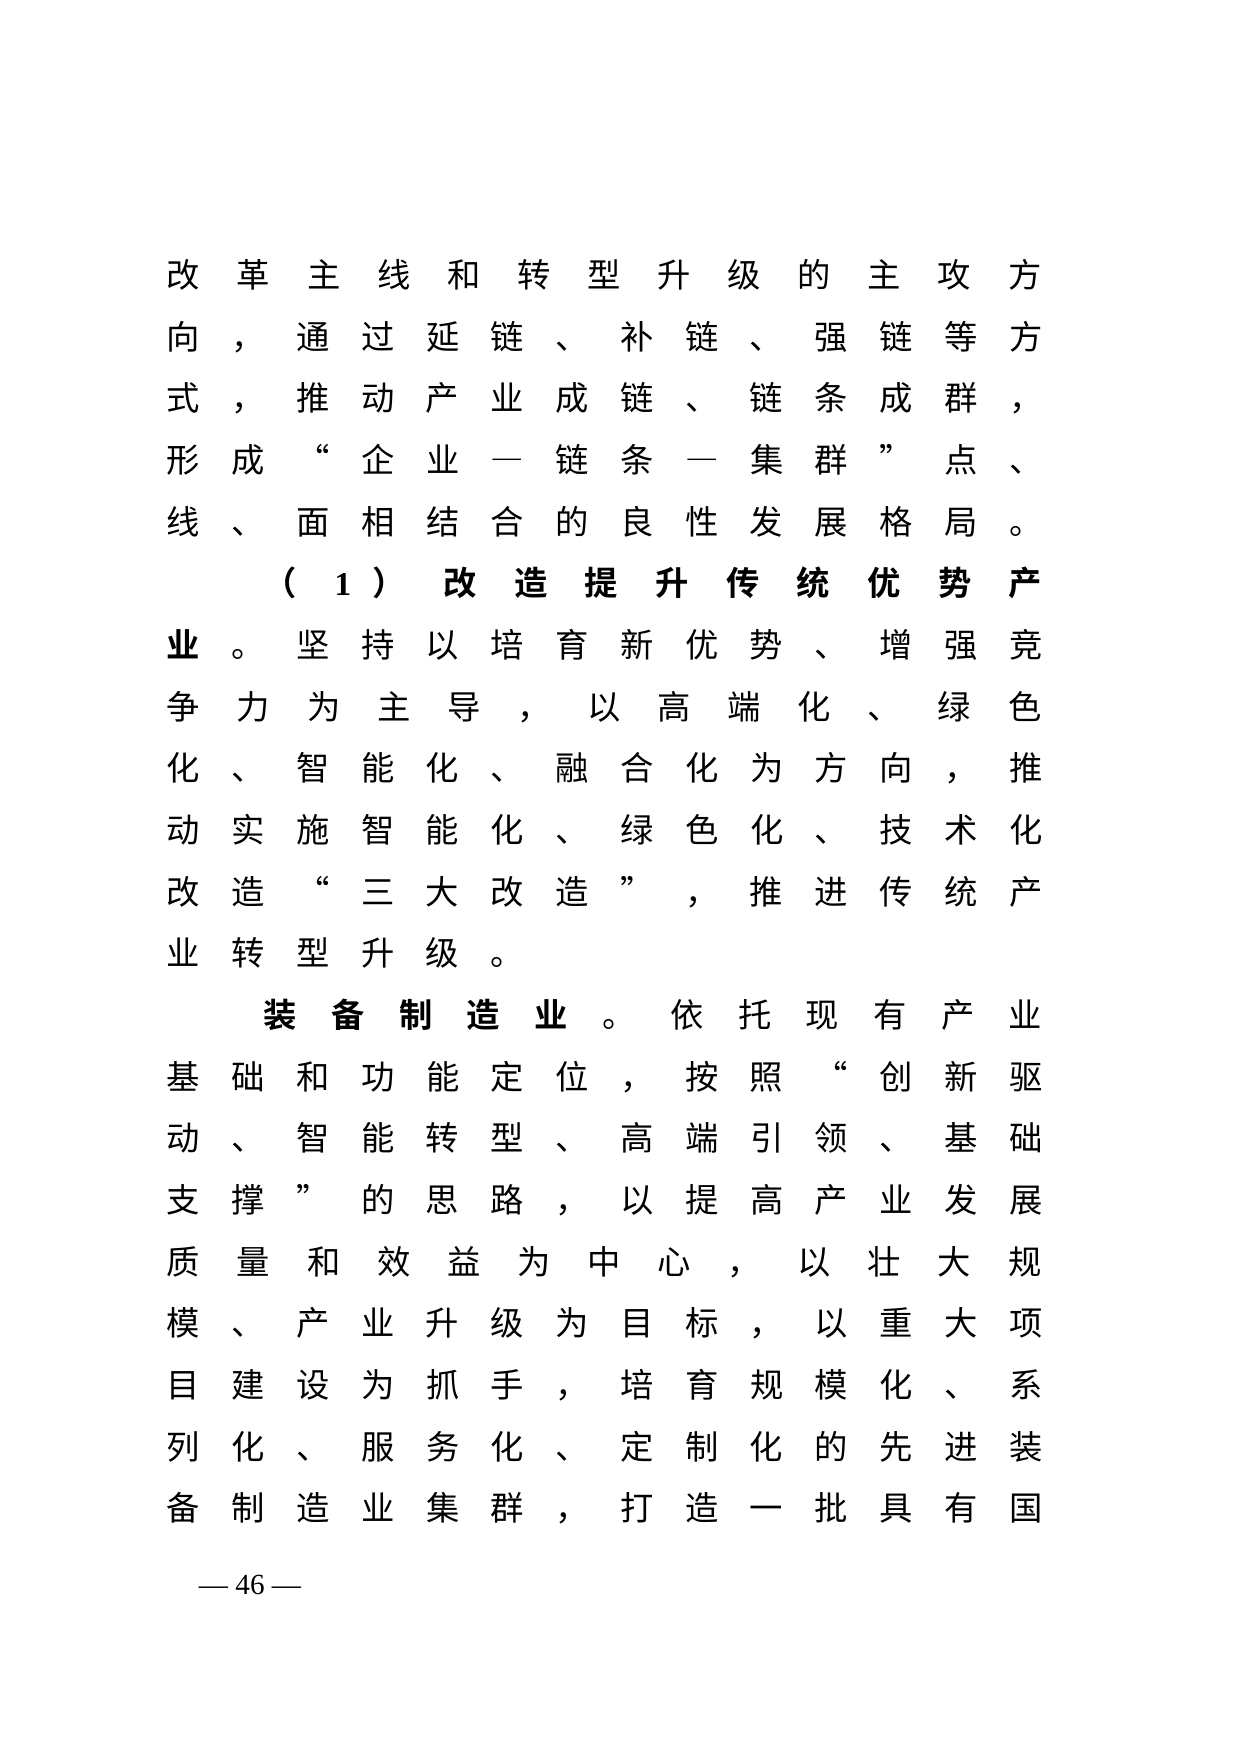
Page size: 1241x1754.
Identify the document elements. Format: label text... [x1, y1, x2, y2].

text （1）改造提升传统优势产业。坚持以培育新优势、增强竞争力为主导，以高端化、绿色化、智能化、融合化为方向，推动实施智能化、绿色化、技术化改造“三大改造”，推进传统产业转型升级。 [167, 551, 1074, 982]
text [167, 242, 1074, 551]
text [167, 982, 1074, 1537]
